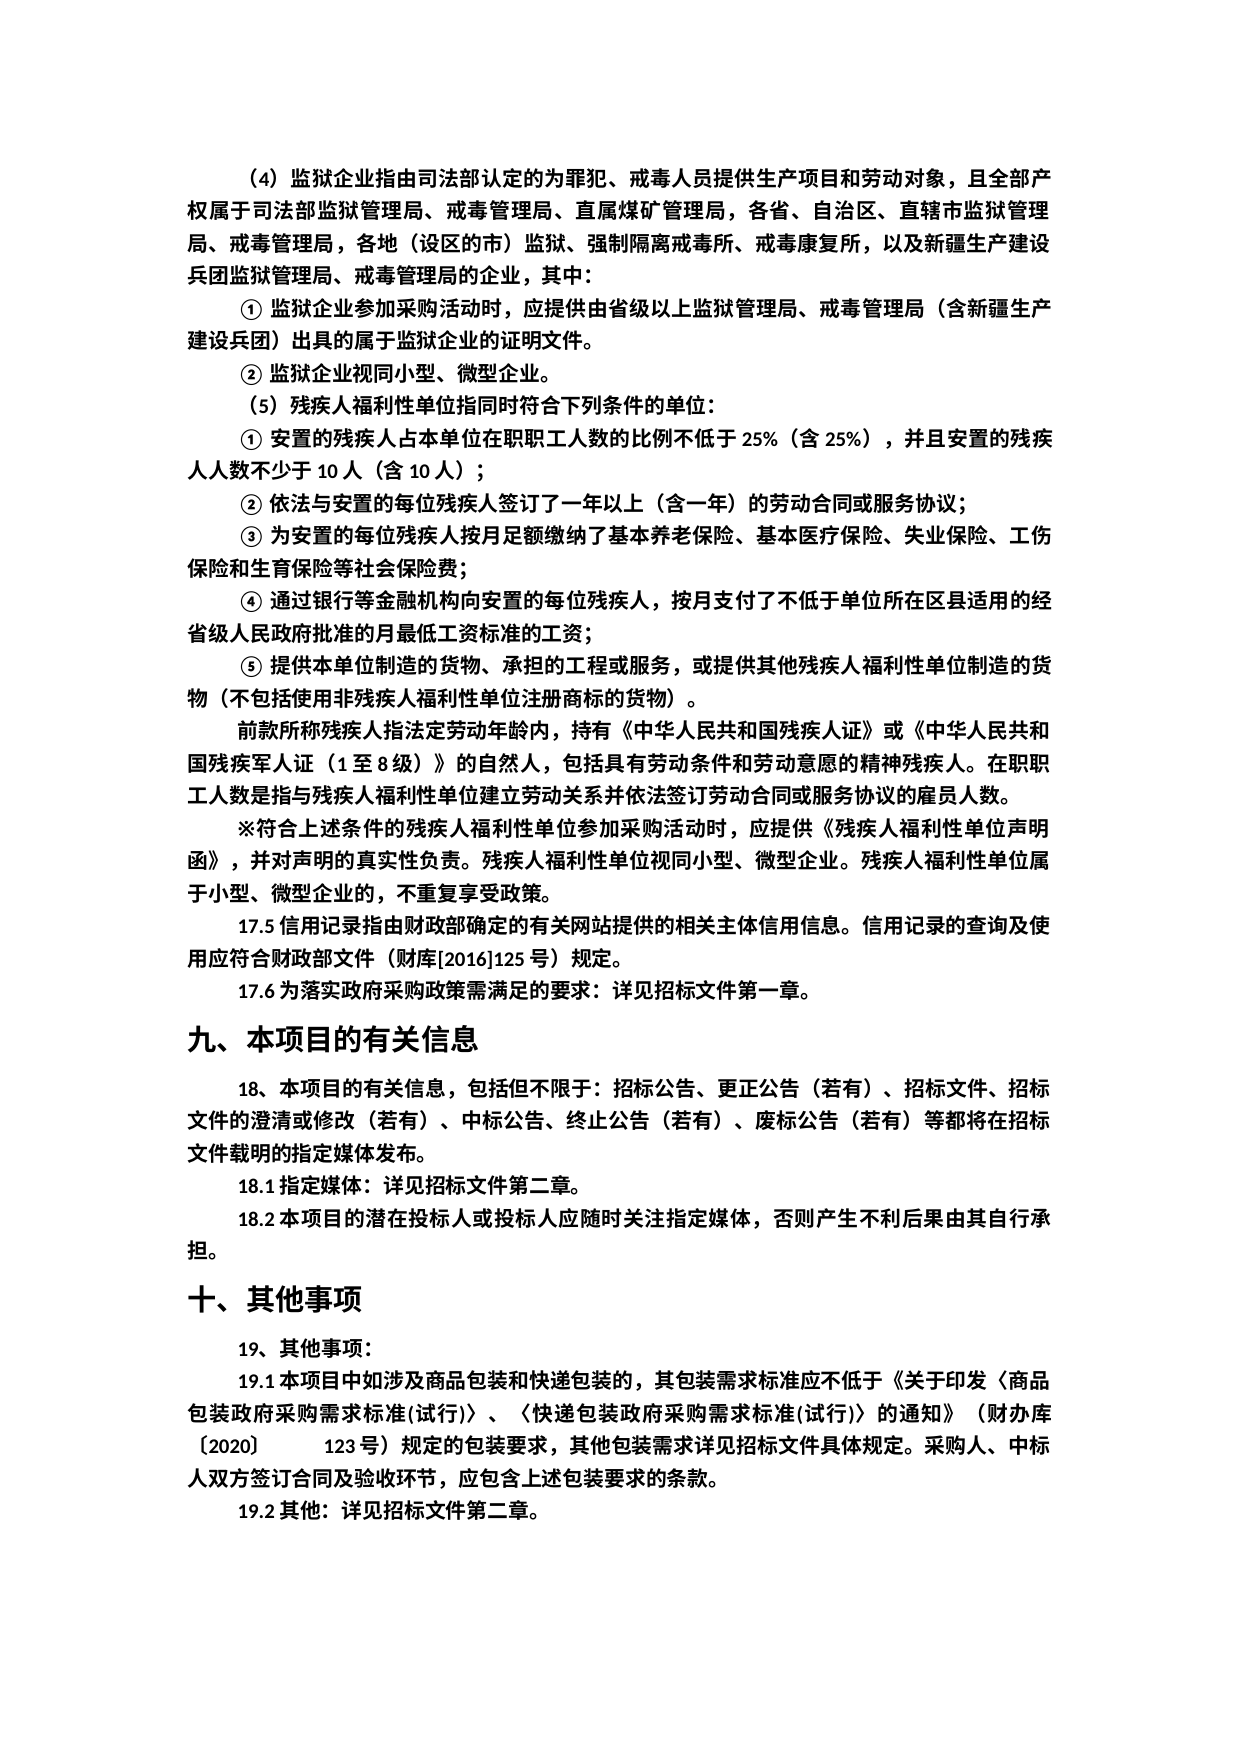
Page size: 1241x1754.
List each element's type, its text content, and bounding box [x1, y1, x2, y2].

text 19、其他事项： [187, 1332, 1053, 1364]
text 18.2本项目的潜在投标人或投标人应随时关注指定媒体，否则产生不利后果由其自行承担。 [187, 1202, 1053, 1267]
text ※符合上述条件的残疾人福利性单位参加采购活动时，应提供《残疾人福利性单位声明函》，并对声明的真实性负责。残疾人福利性单位视同小型、微型企业。残疾人福利性单位属于小型、微型企业的，不重复享受政策。 [187, 812, 1053, 909]
text （4）监狱企业指由司法部认定的为罪犯、戒毒人员提供生产项目和劳动对象，且全部产权属于司法部监狱管理局、戒毒管理局、直属煤矿管理局，各省、自治区、直辖市监狱管理局、戒毒管理局，各地（设区的市）监狱、强制隔离戒毒所、戒毒康复所，以及新疆生产建设兵团监狱管理局、戒毒管理局的企业，其中： [187, 162, 1053, 292]
text 前款所称残疾人指法定劳动年龄内，持有《中华人民共和国残疾人证》或《中华人民共和国残疾军人证（1至8级）》的自然人，包括具有劳动条件和劳动意愿的精神残疾人。在职职工人数是指与残疾人福利性单位建立劳动关系并依法签订劳动合同或服务协议的雇员人数。 [187, 714, 1053, 812]
text ⑤提供本单位制造的货物、承担的工程或服务，或提供其他残疾人福利性单位制造的货物（不包括使用非残疾人福利性单位注册商标的货物）。 [187, 649, 1053, 714]
text ②监狱企业视同小型、微型企业。 [187, 357, 1053, 389]
text 17.6为落实政府采购政策需满足的要求：详见招标文件第一章。 [187, 974, 1053, 1007]
text （5）残疾人福利性单位指同时符合下列条件的单位： [187, 389, 1053, 422]
text ④通过银行等金融机构向安置的每位残疾人，按月支付了不低于单位所在区县适用的经省级人民政府批准的月最低工资标准的工资； [187, 584, 1053, 649]
text 17.5信用记录指由财政部确定的有关网站提供的相关主体信用信息。信用记录的查询及使用应符合财政部文件（财库[2016]125号）规定。 [187, 909, 1053, 974]
text 18、本项目的有关信息，包括但不限于：招标公告、更正公告（若有）、招标文件、招标文件的澄清或修改（若有）、中标公告、终止公告（若有）、废标公告（若有）等都将在招标文件载明的指定媒体发布。 [187, 1072, 1053, 1169]
text ①安置的残疾人占本单位在职职工人数的比例不低于25%（含25%），并且安置的残疾人人数不少于10人（含10人）； [187, 422, 1053, 487]
text 九、本项目的有关信息 [187, 1007, 1053, 1072]
text 19.1本项目中如涉及商品包装和快递包装的，其包装需求标准应不低于《关于印发〈商品包装政府采购需求标准(试行)〉、〈快递包装政府采购需求标准(试行)〉的通知》（财办库〔2020〕 123号）规定的包装要求，其他包装需求详见招标文件具体规定。采购人、中标人双方签订合同及验收环节，应包含上述包装要求的条款。 [187, 1364, 1053, 1494]
text ②依法与安置的每位残疾人签订了一年以上（含一年）的劳动合同或服务协议； [187, 487, 1053, 519]
text 18.1指定媒体：详见招标文件第二章。 [187, 1169, 1053, 1202]
text ①监狱企业参加采购活动时，应提供由省级以上监狱管理局、戒毒管理局（含新疆生产建设兵团）出具的属于监狱企业的证明文件。 [187, 292, 1053, 357]
text 19.2其他：详见招标文件第二章。 [187, 1494, 1053, 1527]
text 十、其他事项 [187, 1267, 1053, 1332]
text ③为安置的每位残疾人按月足额缴纳了基本养老保险、基本医疗保险、失业保险、工伤保险和生育保险等社会保险费； [187, 519, 1053, 584]
